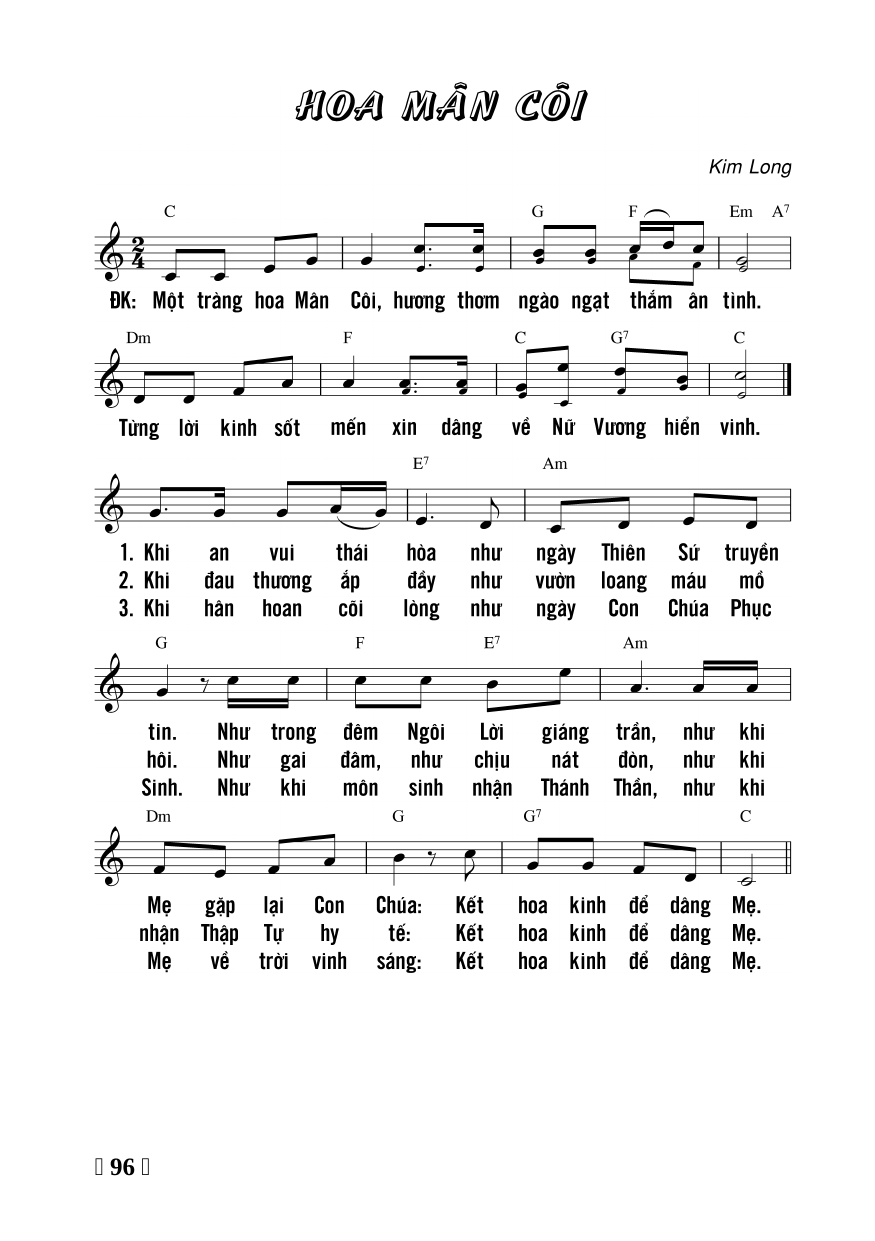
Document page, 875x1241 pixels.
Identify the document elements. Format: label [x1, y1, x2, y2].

picture [94, 82, 792, 973]
